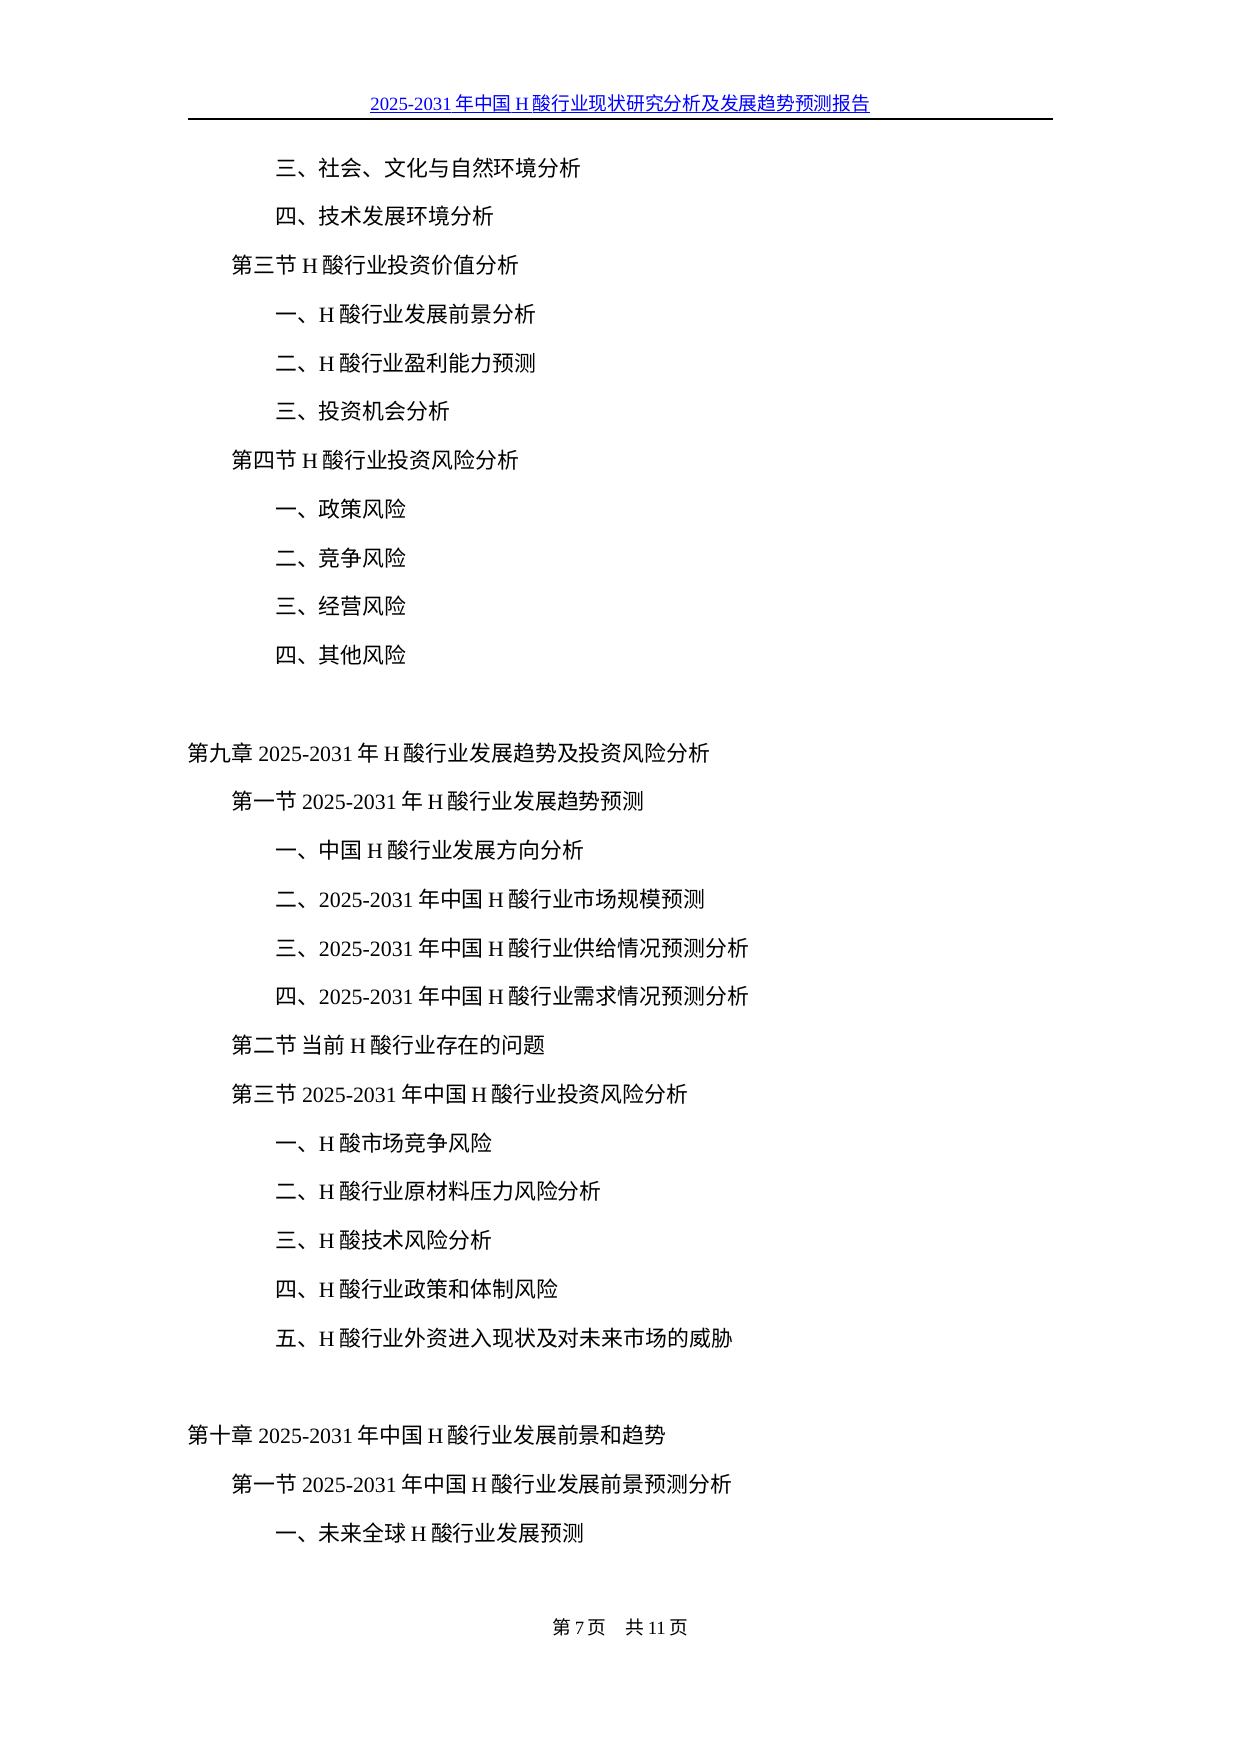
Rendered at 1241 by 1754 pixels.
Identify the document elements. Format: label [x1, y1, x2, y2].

text [187, 150, 1053, 1548]
